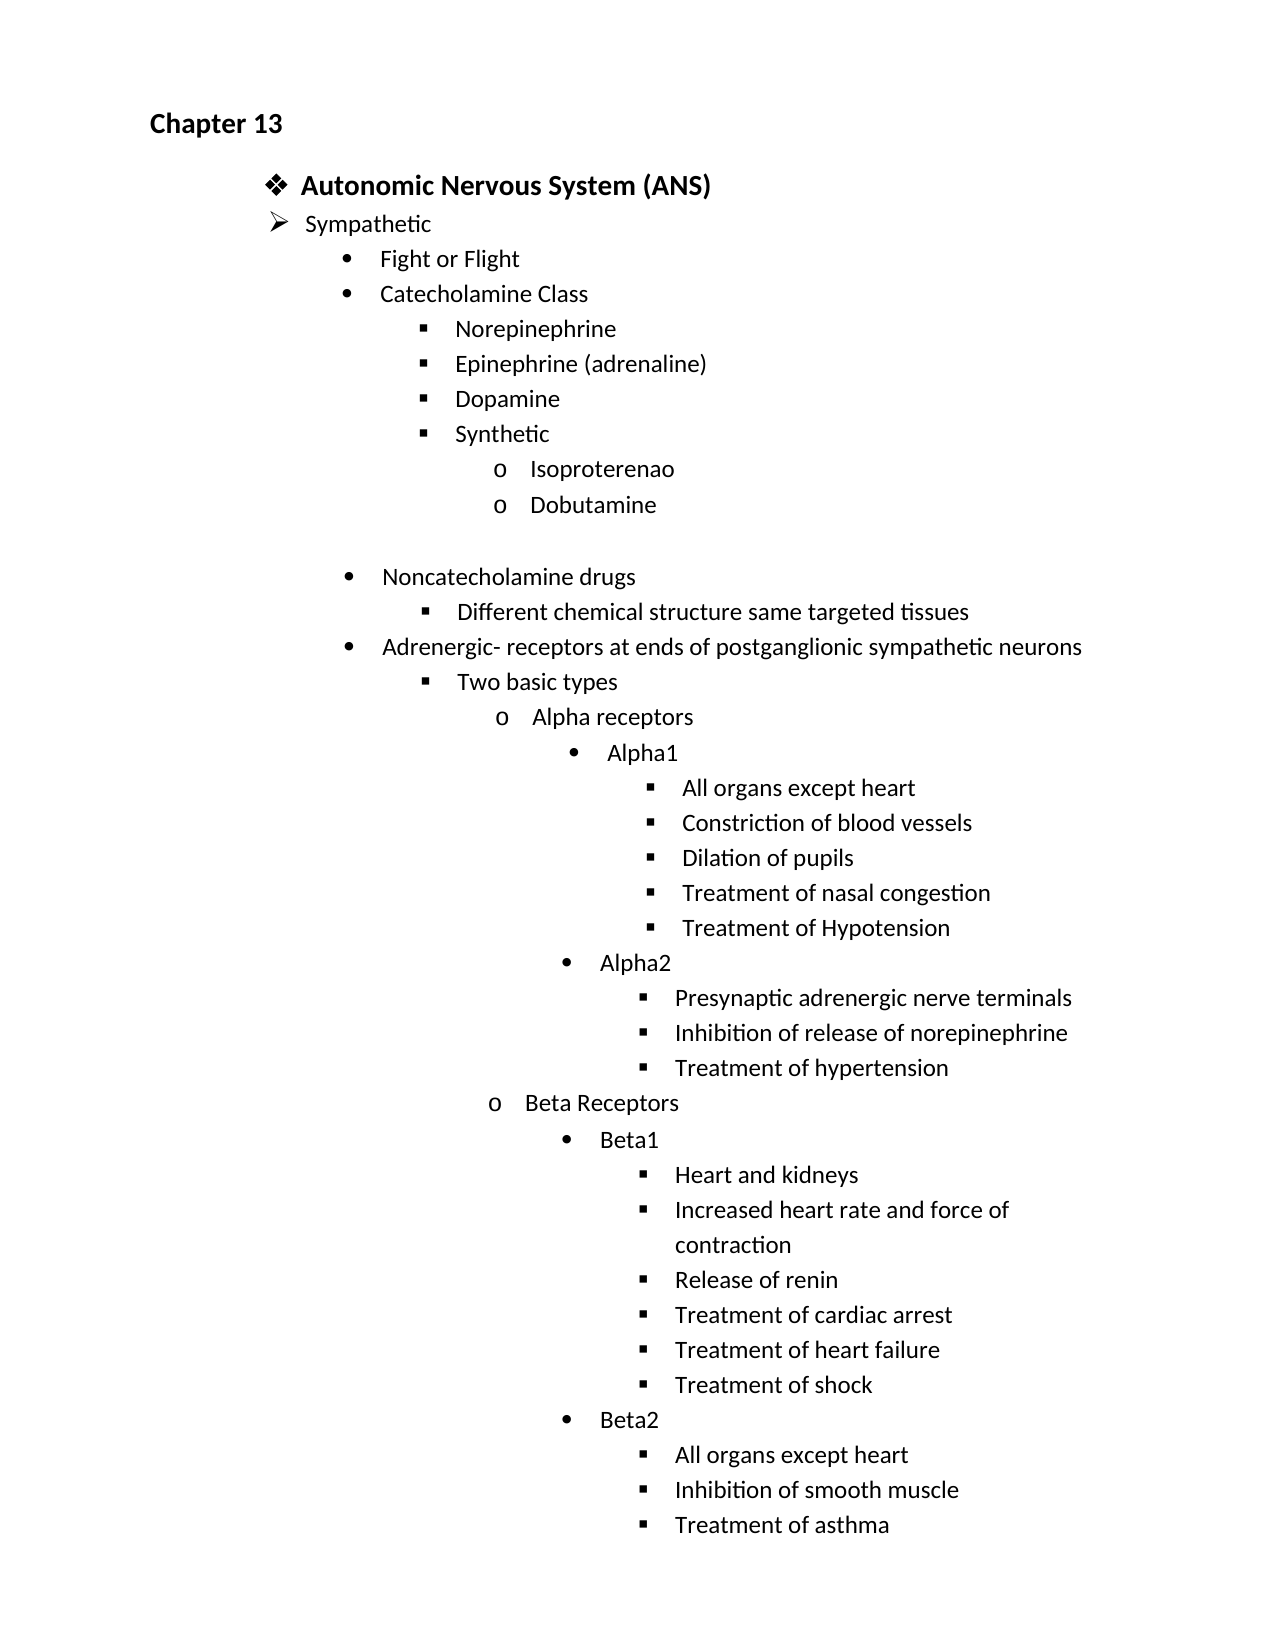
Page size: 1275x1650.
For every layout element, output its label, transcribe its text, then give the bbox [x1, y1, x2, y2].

list Inhibition of release of norepinephrine [637, 1017, 1125, 1048]
list Beta1 [562, 1124, 1125, 1154]
list Alpha1 [569, 737, 1125, 768]
list Autonomic Nervous System (ANS) [263, 167, 1125, 202]
list Synthetic [418, 418, 1125, 448]
list Presynaptic adrenergic nerve terminals [637, 982, 1125, 1013]
list Inhibition of smooth muscle [637, 1474, 1125, 1504]
list Beta Receptors [487, 1087, 1125, 1119]
list Treatment of Hypotension [644, 912, 1125, 943]
list Dopamine [418, 383, 1125, 413]
list All organs except heart [644, 772, 1125, 803]
list Increased heart rate and force of contraction [637, 1194, 1125, 1259]
list Treatment of cardiac arrest [637, 1299, 1125, 1329]
list Release of renin [637, 1264, 1125, 1294]
list Sympathetic [268, 208, 1125, 238]
list Catecholamine Class [343, 278, 1125, 308]
list Adrenergic- receptors at ends of postganglionic sympathetic neurons [344, 631, 1125, 661]
list Treatment of heart failure [637, 1334, 1125, 1364]
list Alpha receptors [494, 701, 1125, 733]
list Alpha2 [562, 947, 1125, 978]
list Heart and kidneys [637, 1159, 1125, 1189]
list Constriction of blood vessels [644, 807, 1125, 838]
list Beta2 [562, 1404, 1125, 1434]
list Treatment of hypertension [637, 1052, 1125, 1083]
list Treatment of nasal congestion [644, 877, 1125, 908]
list Noncatecholamine drugs [344, 561, 1125, 591]
list Two basic types [419, 666, 1125, 696]
list Treatment of asthma [637, 1509, 1125, 1539]
list Norepinephrine [418, 313, 1125, 343]
list Treatment of shock [637, 1369, 1125, 1399]
list Different chemical structure same targeted tissues [419, 596, 1125, 626]
list Fight or Flight [343, 243, 1125, 273]
list Epinephrine (adrenaline) [418, 348, 1125, 378]
list All organs except heart [637, 1439, 1125, 1469]
list Dilation of pupils [644, 842, 1125, 873]
list Dobutamine [493, 489, 1125, 521]
list Isoproterenao [493, 453, 1125, 485]
text Chapter 13 [150, 105, 1125, 141]
